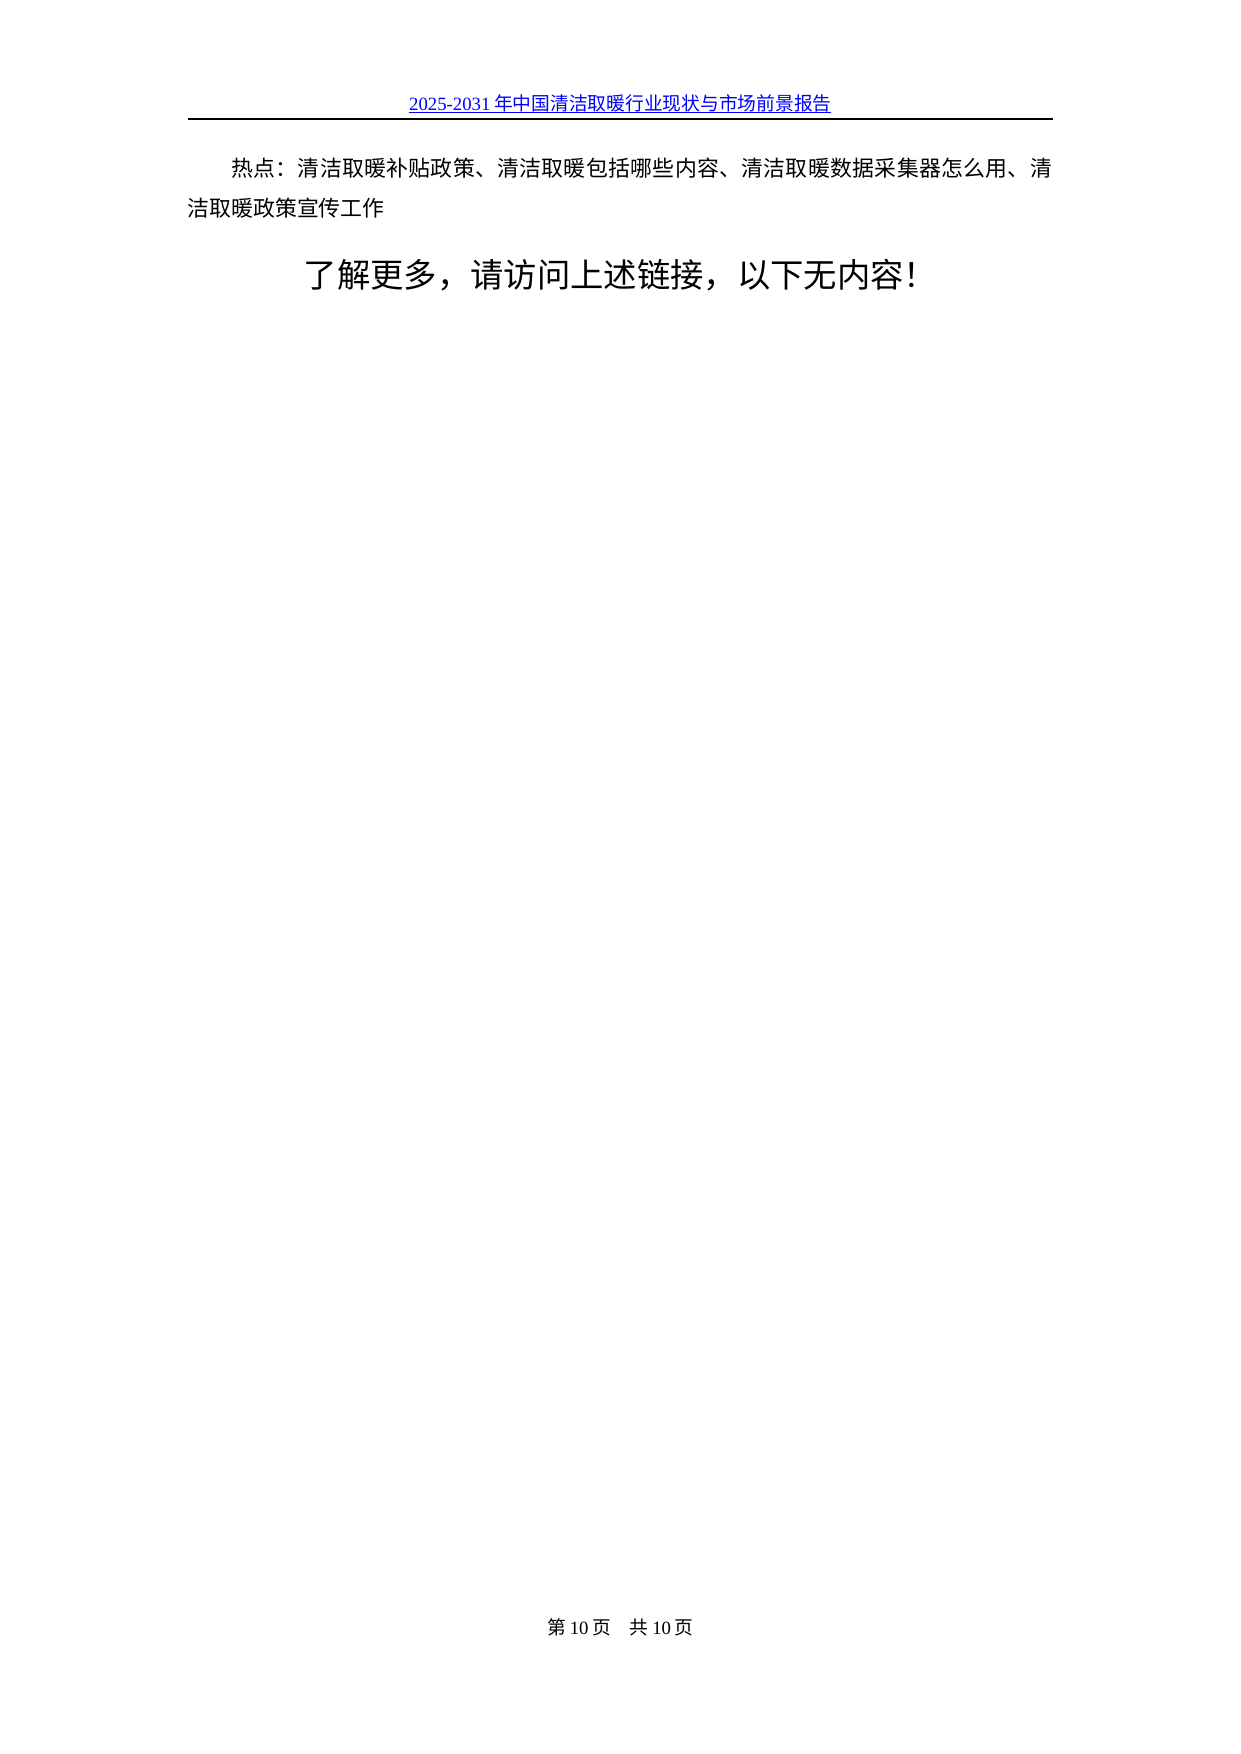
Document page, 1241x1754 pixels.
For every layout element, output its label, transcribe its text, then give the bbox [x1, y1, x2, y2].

title 了解更多，请访问上述链接，以下无内容！ [187, 241, 1053, 306]
text 热点：清洁取暖补贴政策、清洁取暖包括哪些内容、清洁取暖数据采集器怎么用、清洁取暖政策宣传工作 [187, 150, 1053, 223]
